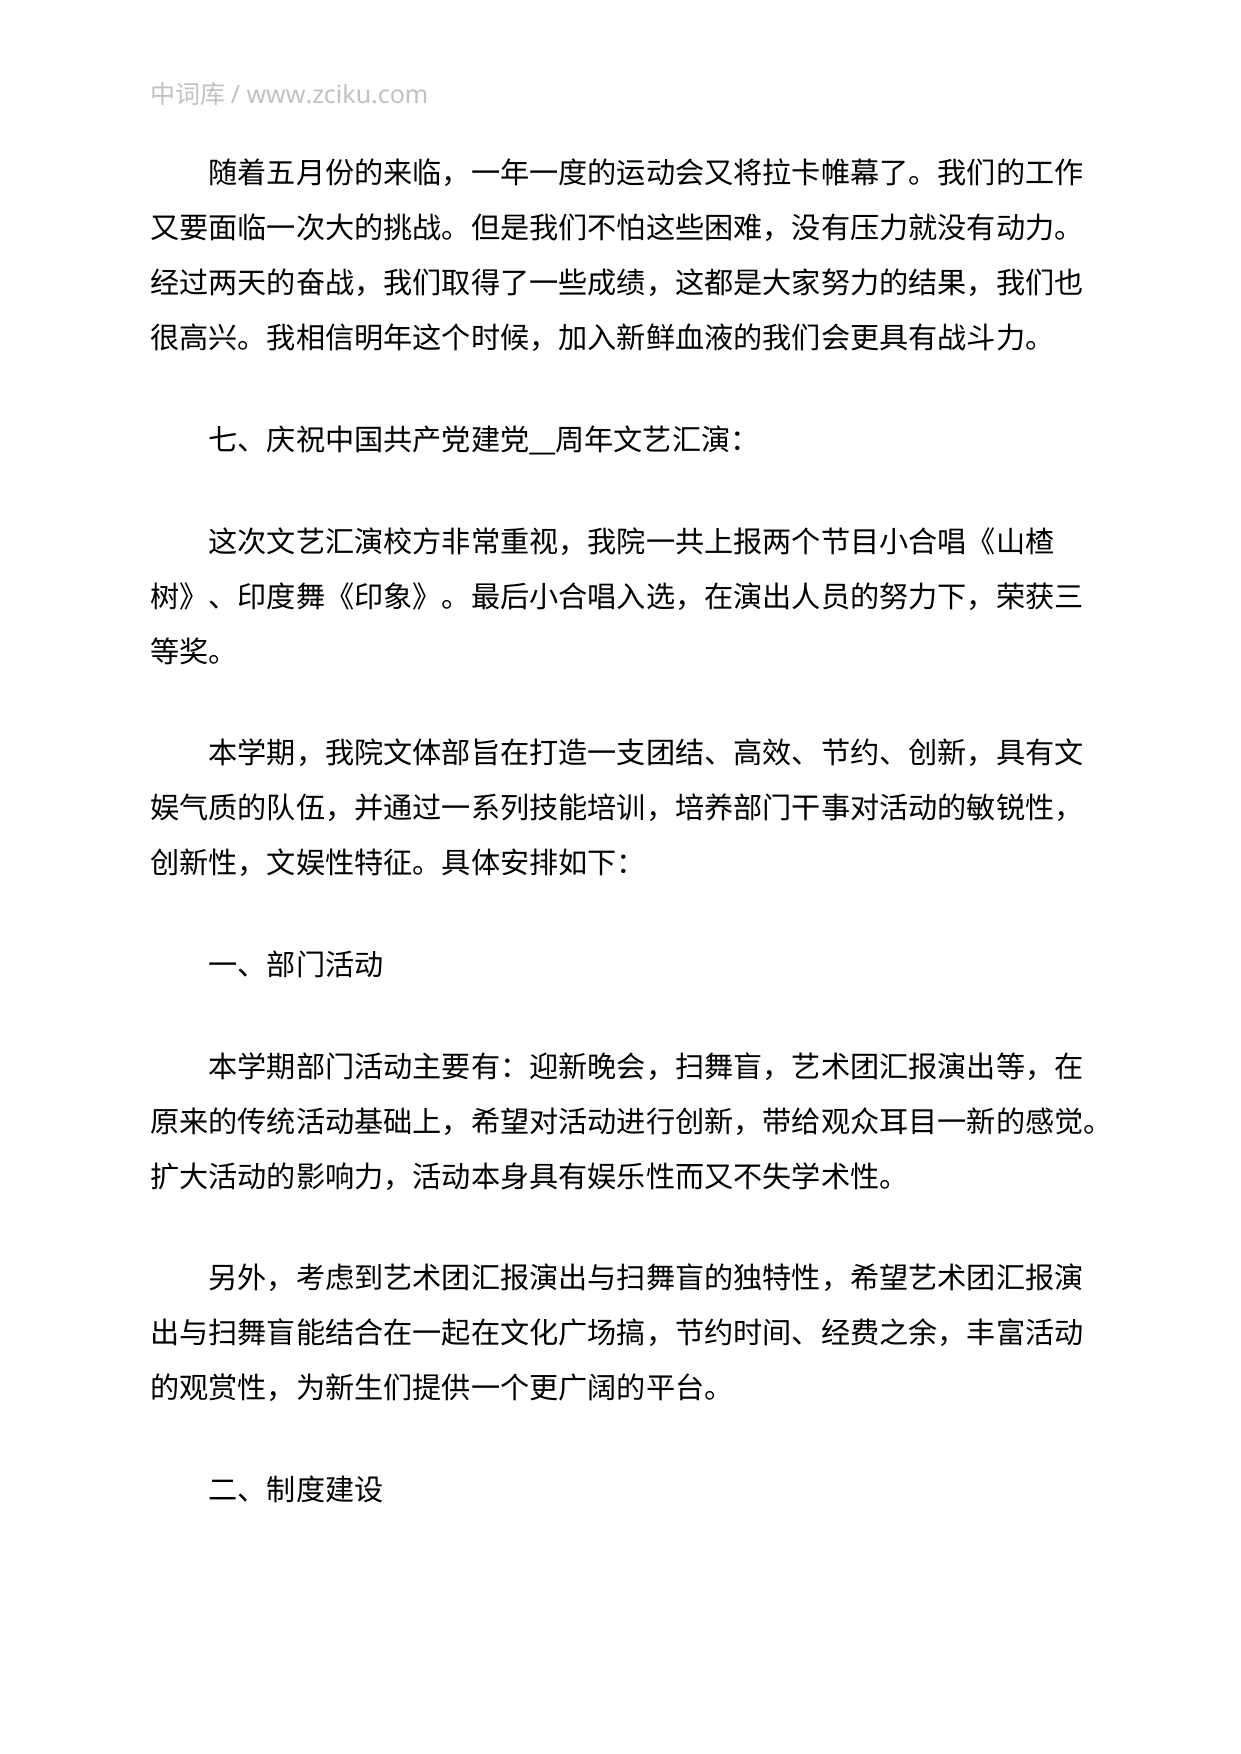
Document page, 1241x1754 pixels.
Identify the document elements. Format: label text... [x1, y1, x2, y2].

text 另外，考虑到艺术团汇报演出与扫舞盲的独特性，希望艺术团汇报演出与扫舞盲能结合在一起在文化广场搞，节约时间、经费之余，丰富活动的观赏性，为新生们提供一个更广阔的平台。 [150, 1255, 1090, 1407]
text 一、部门活动 [150, 942, 1090, 984]
text 随着五月份的来临，一年一度的运动会又将拉卡帷幕了。我们的工作又要面临一次大的挑战。但是我们不怕这些困难，没有压力就没有动力。经过两天的奋战，我们取得了一些成绩，这都是大家努力的结果，我们也很高兴。我相信明年这个时候，加入新鲜血液的我们会更具有战斗力。 [150, 150, 1090, 357]
text 七、庆祝中国共产党建党__周年文艺汇演： [150, 416, 1090, 459]
text 本学期，我院文体部旨在打造一支团结、高效、节约、创新，具有文娱气质的队伍，并通过一系列技能培训，培养部门干事对活动的敏锐性，创新性，文娱性特征。具体安排如下： [150, 730, 1090, 882]
text 这次文艺汇演校方非常重视，我院一共上报两个节目小合唱《山楂树》、印度舞《印象》。最后小合唱入选，在演出人员的努力下，荣获三等奖。 [150, 518, 1090, 671]
text 二、制度建设 [150, 1466, 1090, 1509]
text 本学期部门活动主要有：迎新晚会，扫舞盲，艺术团汇报演出等，在原来的传统活动基础上，希望对活动进行创新，带给观众耳目一新的感觉。扩大活动的影响力，活动本身具有娱乐性而又不失学术性。 [150, 1043, 1090, 1195]
